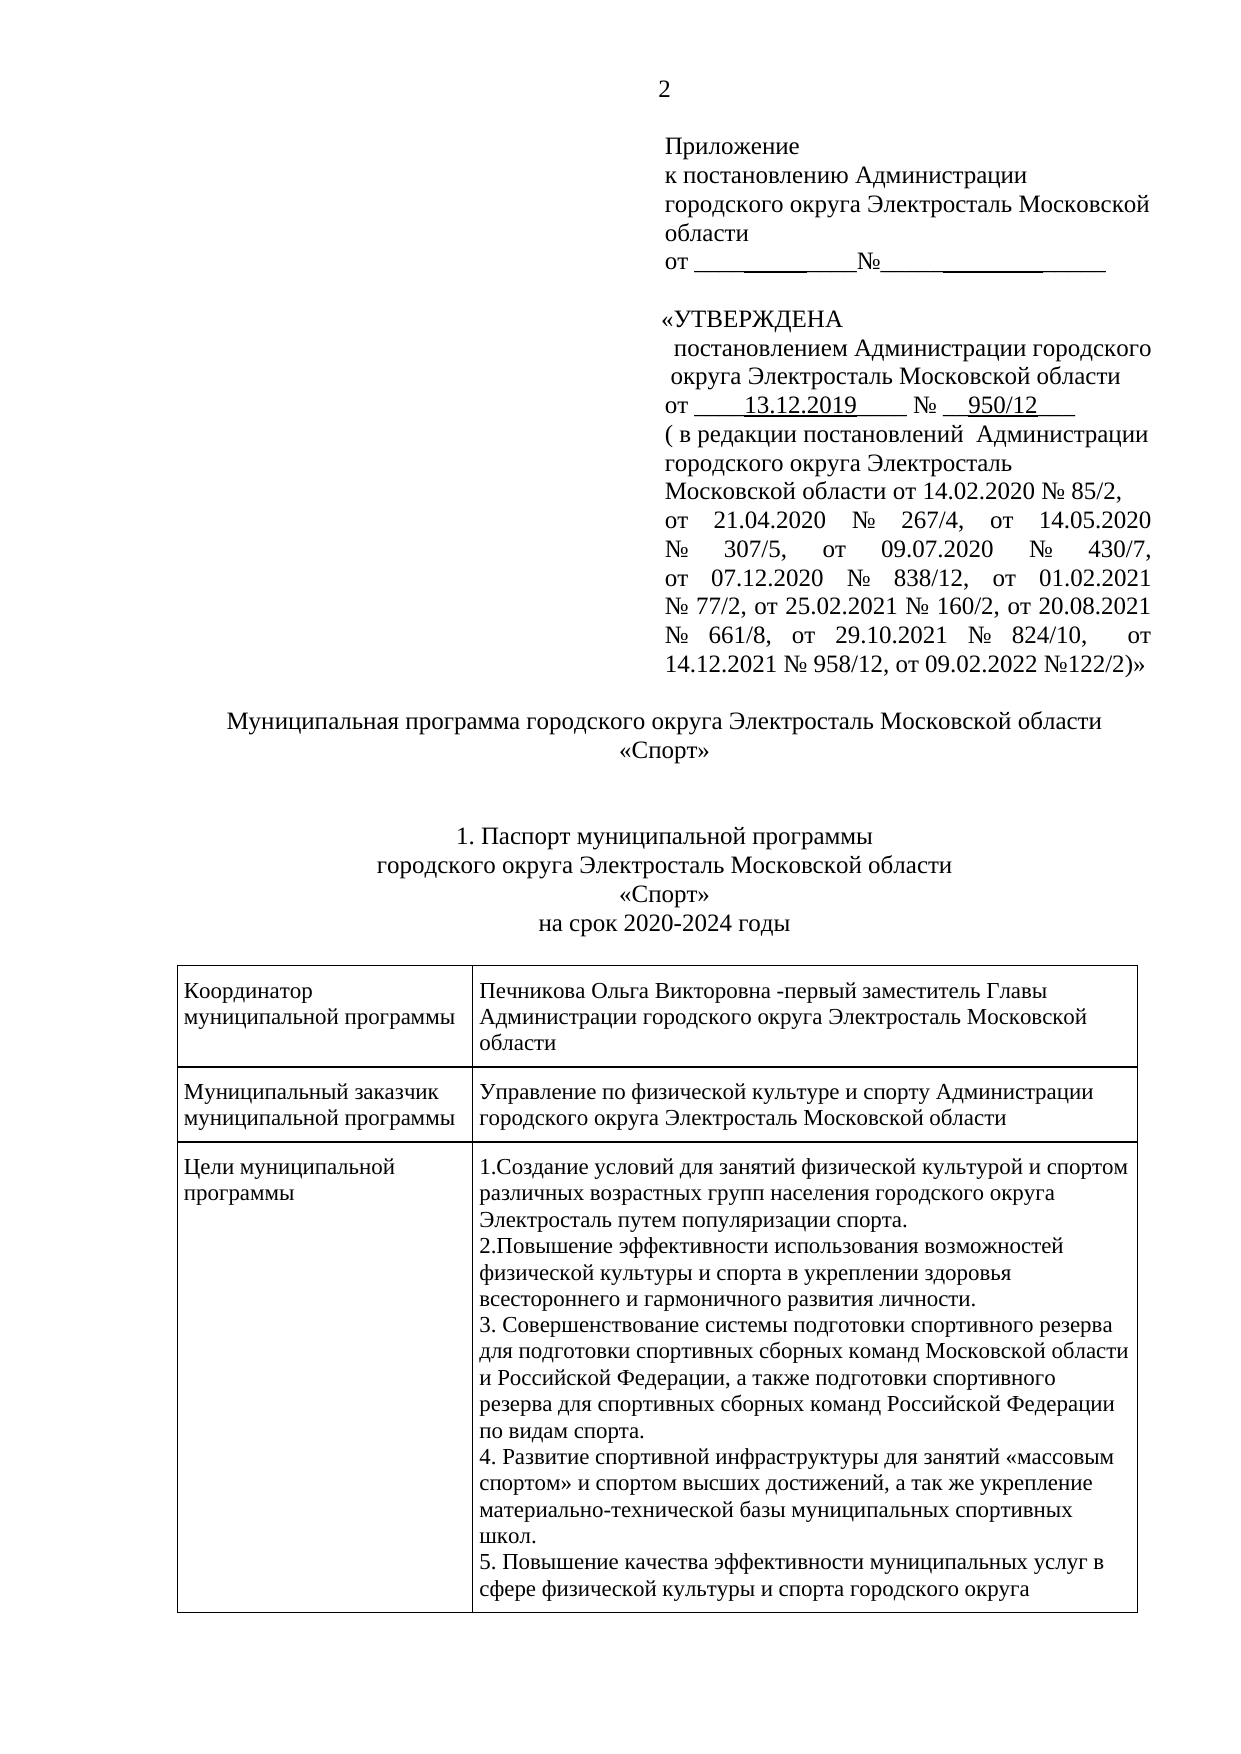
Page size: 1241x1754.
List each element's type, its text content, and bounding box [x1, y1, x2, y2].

text «Спорт» [177, 879, 1152, 908]
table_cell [473, 1143, 1137, 1612]
text ( в редакции постановлений Администрации [664, 419, 1152, 448]
table_cell Муниципальный заказчик муниципальной программы [178, 1068, 472, 1141]
text «УТВЕРЖДЕНА [177, 304, 1152, 333]
text Муниципальная программа городского округа Электросталь Московской области [177, 706, 1152, 735]
table_header Печникова Ольга Викторовна -первый заместитель Главы Администрации городского округа Электросталь Московской области [473, 966, 1137, 1066]
text постановлением Администрации городского [177, 333, 1152, 361]
text Приложение [664, 131, 1152, 160]
text городского округа Электросталь [664, 448, 1152, 476]
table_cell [178, 1143, 472, 1612]
text 1. Паспорт муниципальной программы [177, 821, 1152, 850]
text Московской области от 14.02.2020 № 85/2, [664, 476, 1152, 505]
text от 21.04.2020 № 267/4, от 14.05.2020 № 307/5, от 09.07.2020 № 430/7, от 07.12.2020 № 838/12, от 01.02.2021 № 77/2, от 25.02.2021 № 160/2, от 20.08.2021 № 661/8, от 29.10.2021 № 824/10, от 14.12.2021 № 958/12, от 09.02.2022 №122/2)» [664, 505, 1152, 678]
text на срок 2020-2024 годы [177, 908, 1152, 936]
text «Спорт» [177, 735, 1152, 764]
table_header Координатор муниципальной программы [178, 966, 472, 1066]
text городского округа Электросталь Московской области [177, 850, 1152, 879]
text округа Электросталь Московской области [177, 361, 1152, 390]
table_cell Управление по физической культуре и спорту Администрации городского округа Электросталь Московской области [473, 1068, 1137, 1141]
text к постановлению Администрации городского округа Электросталь Московской области [664, 160, 1152, 246]
text от ____13.12.2019____ № __950/12___ [664, 390, 1152, 419]
text от _____________№__________________ [664, 246, 1152, 275]
